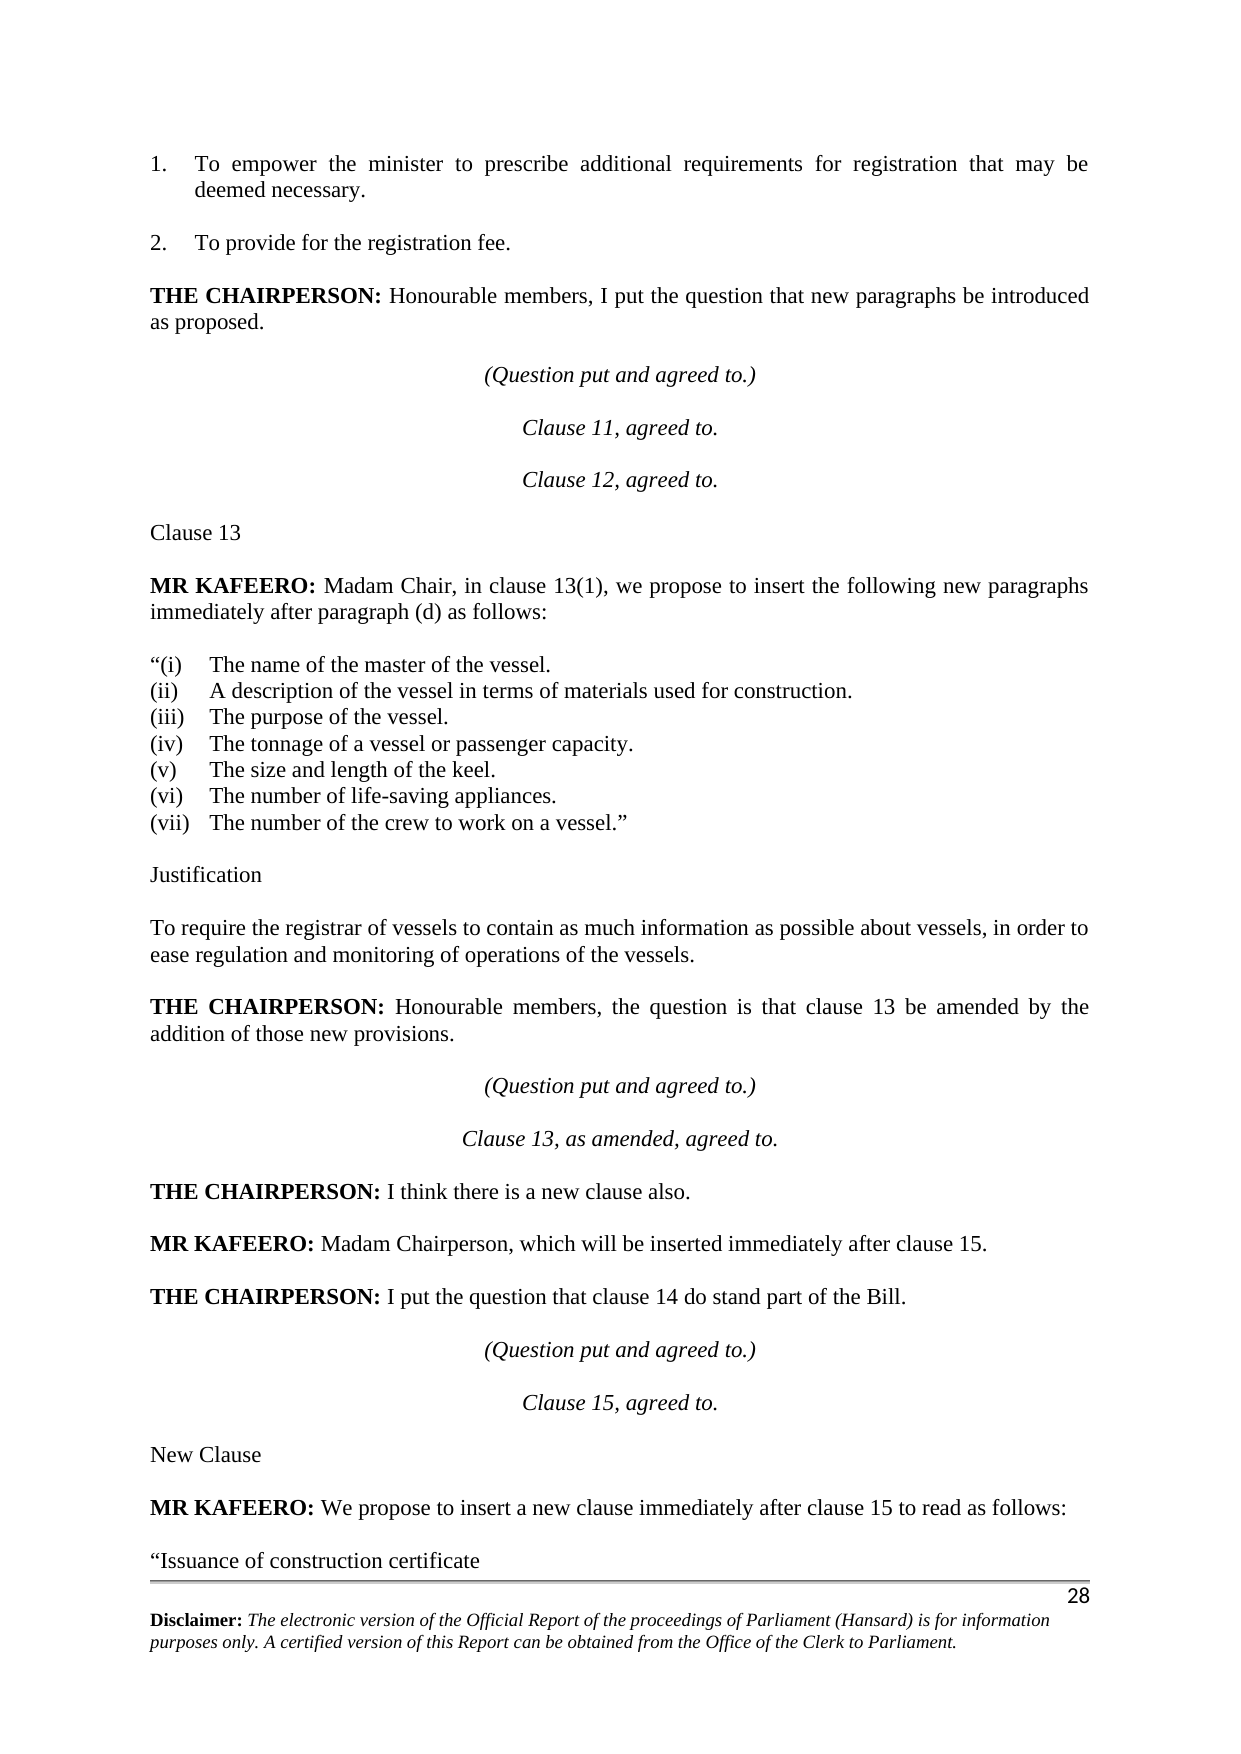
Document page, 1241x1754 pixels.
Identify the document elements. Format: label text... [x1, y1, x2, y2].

text (vii) The number of the crew to work on a vessel.” [150, 809, 1090, 835]
text (Question put and agreed to.) [150, 1336, 1090, 1362]
list To provide for the registration fee. [150, 229, 1090, 255]
text (ii) A description of the vessel in terms of materials used for construction. [150, 677, 1090, 703]
text (Question put and agreed to.) [150, 1072, 1090, 1099]
text Clause 11, agreed to. [150, 413, 1090, 440]
text (v) The size and length of the keel. [150, 756, 1090, 782]
text (iii) The purpose of the vessel. [150, 703, 1090, 730]
text New Clause [150, 1441, 1090, 1468]
text Clause 13, as amended, agreed to. [150, 1125, 1090, 1151]
text MR KAFEERO: Madam Chairperson, which will be inserted immediately after clause 15. [150, 1231, 1090, 1257]
text THE CHAIRPERSON: Honourable members, I put the question that new paragraphs be introduced as proposed. [150, 282, 1090, 334]
text THE CHAIRPERSON: Honourable members, the question is that clause 13 be amended by the addition of those new provisions. [150, 993, 1090, 1046]
text MR KAFEERO: We propose to insert a new clause immediately after clause 15 to read as follows: [150, 1494, 1090, 1520]
text MR KAFEERO: Madam Chair, in clause 13(1), we propose to insert the following new paragraphs immediately after paragraph (d) as follows: [150, 572, 1090, 624]
text THE CHAIRPERSON: I think there is a new clause also. [150, 1178, 1090, 1204]
text THE CHAIRPERSON: I put the question that clause 14 do stand part of the Bill. [150, 1283, 1090, 1309]
text “Issuance of construction certificate [150, 1547, 1090, 1573]
text (Question put and agreed to.) [150, 361, 1090, 387]
text “(i) The name of the master of the vessel. [150, 651, 1090, 677]
text (iv) The tonnage of a vessel or passenger capacity. [150, 730, 1090, 756]
text Justification [150, 862, 1090, 888]
picture [150, 1580, 1090, 1584]
text To require the registrar of vessels to contain as much information as possible about vessels, in order to ease regulation and monitoring of operations of the vessels. [150, 914, 1090, 967]
list To empower the minister to prescribe additional requirements for registration that may be deemed necessary. [150, 150, 1090, 203]
text Clause 12, agreed to. [150, 466, 1090, 493]
text Clause 15, agreed to. [150, 1389, 1090, 1415]
text Clause 13 [150, 519, 1090, 545]
text (vi) The number of life-saving appliances. [150, 782, 1090, 809]
